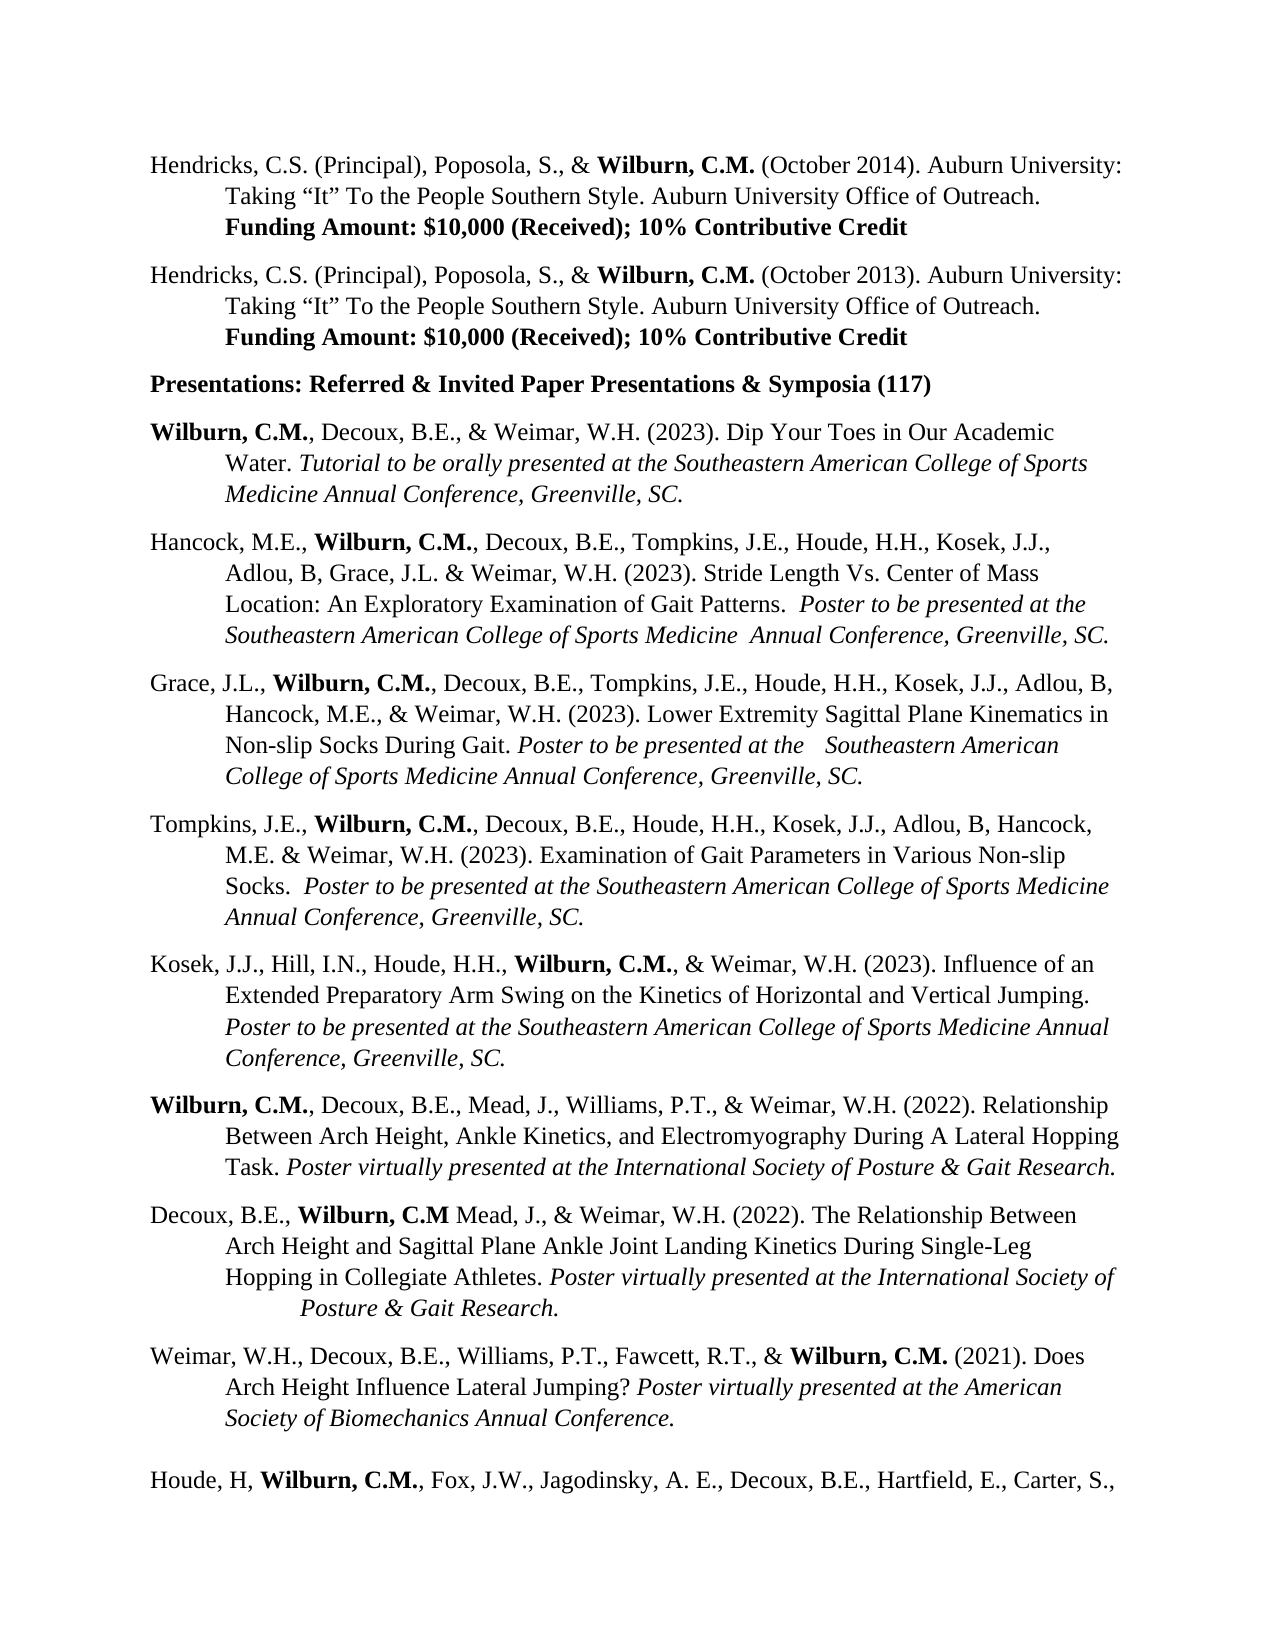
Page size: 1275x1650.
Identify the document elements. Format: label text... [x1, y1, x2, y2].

text Kosek, J.J., Hill, I.N., Houde, H.H., Wilburn, C.M., & Weimar, W.H. (2023). Influence of an Extended Preparatory Arm Swing on the Kinetics of Horizontal and Vertical Jumping. Poster to be presented at the Southeastern American College of Sports Medicine Annual Conference, Greenville, SC. [150, 949, 1125, 1071]
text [150, 1341, 1125, 1494]
text Presentations: Referred & Invited Paper Presentations & Symposia (117) [150, 369, 1125, 398]
text Hancock, M.E., Wilburn, C.M., Decoux, B.E., Tompkins, J.E., Houde, H.H., Kosek, J.J., Adlou, B, Grace, J.L. & Weimar, W.H. (2023). Stride Length Vs. Center of Mass Location: An Exploratory Examination of Gait Patterns. Poster to be presented at the Southeastern American College of Sports Medicine Annual Conference, Greenville, SC. [150, 527, 1125, 649]
text Grace, J.L., Wilburn, C.M., Decoux, B.E., Tompkins, J.E., Houde, H.H., Kosek, J.J., Adlou, B, Hancock, M.E., & Weimar, W.H. (2023). Lower Extremity Sagittal Plane Kinematics in Non-slip Socks During Gait. Poster to be presented at the Southeastern American College of Sports Medicine Annual Conference, Greenville, SC. [150, 668, 1125, 790]
text Hendricks, C.S. (Principal), Poposola, S., & Wilburn, C.M. (October 2014). Auburn University: Taking “It” To the People Southern Style. Auburn University Office of Outreach. Funding Amount: $10,000 (Received); 10% Contributive Credit [150, 150, 1125, 241]
text Tompkins, J.E., Wilburn, C.M., Decoux, B.E., Houde, H.H., Kosek, J.J., Adlou, B, Hancock, M.E. & Weimar, W.H. (2023). Examination of Gait Parameters in Various Non-slip Socks. Poster to be presented at the Southeastern American College of Sports Medicine Annual Conference, Greenville, SC. [150, 809, 1125, 931]
text Wilburn, C.M., Decoux, B.E., Mead, J., Williams, P.T., & Weimar, W.H. (2022). Relationship Between Arch Height, Ankle Kinetics, and Electromyography During A Lateral Hopping Task. Poster virtually presented at the International Society of Posture & Gait Research. [150, 1090, 1125, 1181]
text Wilburn, C.M., Decoux, B.E., & Weimar, W.H. (2023). Dip Your Toes in Our Academic Water. Tutorial to be orally presented at the Southeastern American College of Sports Medicine Annual Conference, Greenville, SC. [150, 417, 1125, 508]
text Decoux, B.E., Wilburn, C.M Mead, J., & Weimar, W.H. (2022). The Relationship Between Arch Height and Sagittal Plane Ankle Joint Landing Kinetics During Single-Leg Hopping in Collegiate Athletes. Poster virtually presented at the International Society of Posture & Gait Research. [150, 1200, 1125, 1322]
text Hendricks, C.S. (Principal), Poposola, S., & Wilburn, C.M. (October 2013). Auburn University: Taking “It” To the People Southern Style. Auburn University Office of Outreach. Funding Amount: $10,000 (Received); 10% Contributive Credit [150, 260, 1125, 351]
